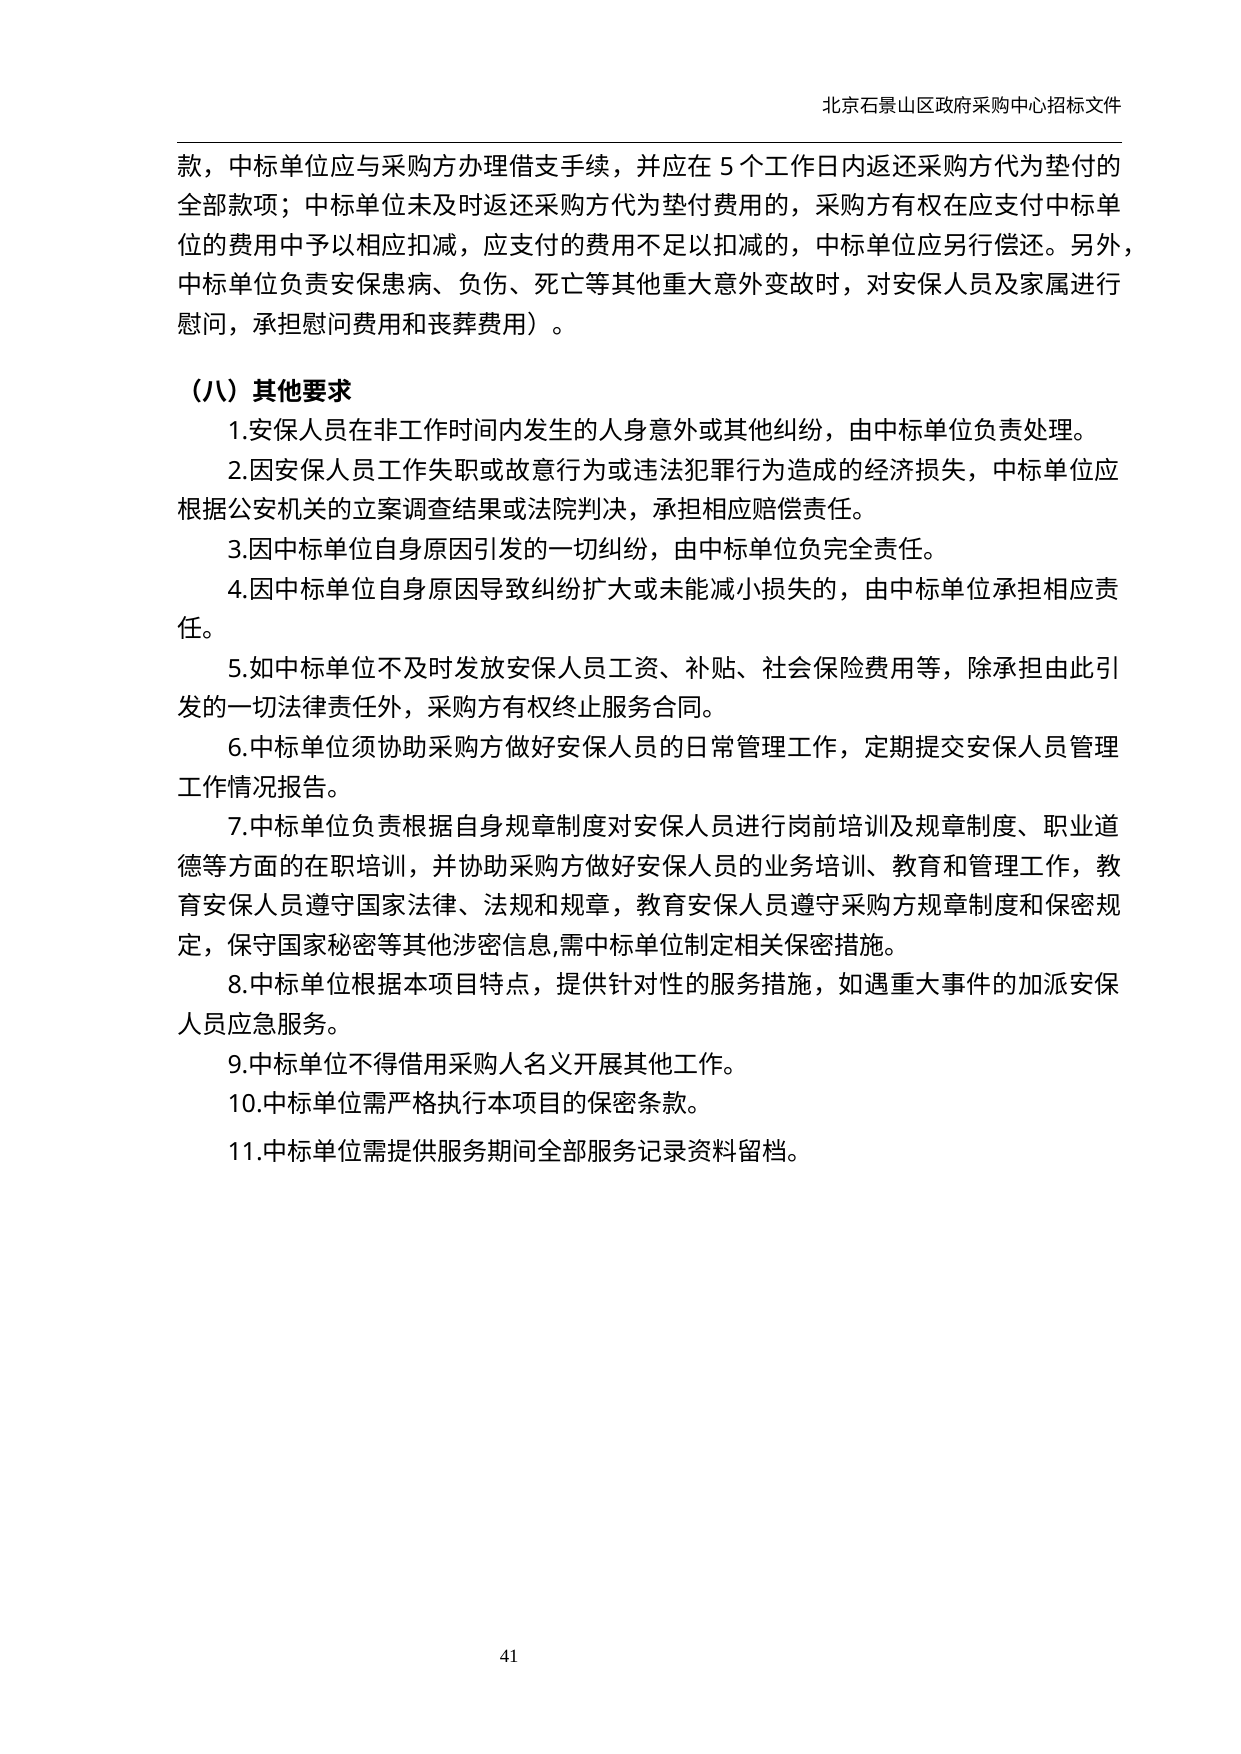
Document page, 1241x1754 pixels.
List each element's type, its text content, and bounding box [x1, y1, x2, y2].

text 6.中标单位须协助采购方做好安保人员的日常管理工作，定期提交安保人员管理工作情况报告。 [177, 725, 1122, 804]
text 1.安保人员在非工作时间内发生的人身意外或其他纠纷，由中标单位负责处理。 [177, 408, 1122, 448]
text 3.因中标单位自身原因引发的一切纠纷，由中标单位负完全责任。 [177, 527, 1122, 566]
text 7.中标单位负责根据自身规章制度对安保人员进行岗前培训及规章制度、职业道德等方面的在职培训，并协助采购方做好安保人员的业务培训、教育和管理工作，教育安保人员遵守国家法律、法规和规章，教育安保人员遵守采购方规章制度和保密规定，保守国家秘密等其他涉密信息,需中标单位制定相关保密措施。 [177, 804, 1122, 962]
text 4.因中标单位自身原因导致纠纷扩大或未能减小损失的，由中标单位承担相应责任。 [177, 566, 1122, 646]
text 5.如中标单位不及时发放安保人员工资、补贴、社会保险费用等，除承担由此引发的一切法律责任外，采购方有权终止服务合同。 [177, 646, 1122, 725]
text 8.中标单位根据本项目特点，提供针对性的服务措施，如遇重大事件的加派安保人员应急服务。 [177, 962, 1122, 1041]
text （八）其他要求 [177, 368, 1122, 408]
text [177, 143, 1122, 341]
text 11.中标单位需提供服务期间全部服务记录资料留档。 [177, 1121, 1122, 1171]
text 2.因安保人员工作失职或故意行为或违法犯罪行为造成的经济损失，中标单位应根据公安机关的立案调查结果或法院判决，承担相应赔偿责任。 [177, 448, 1122, 527]
text 10.中标单位需严格执行本项目的保密条款。 [177, 1081, 1122, 1121]
text 9.中标单位不得借用采购人名义开展其他工作。 [177, 1041, 1122, 1081]
